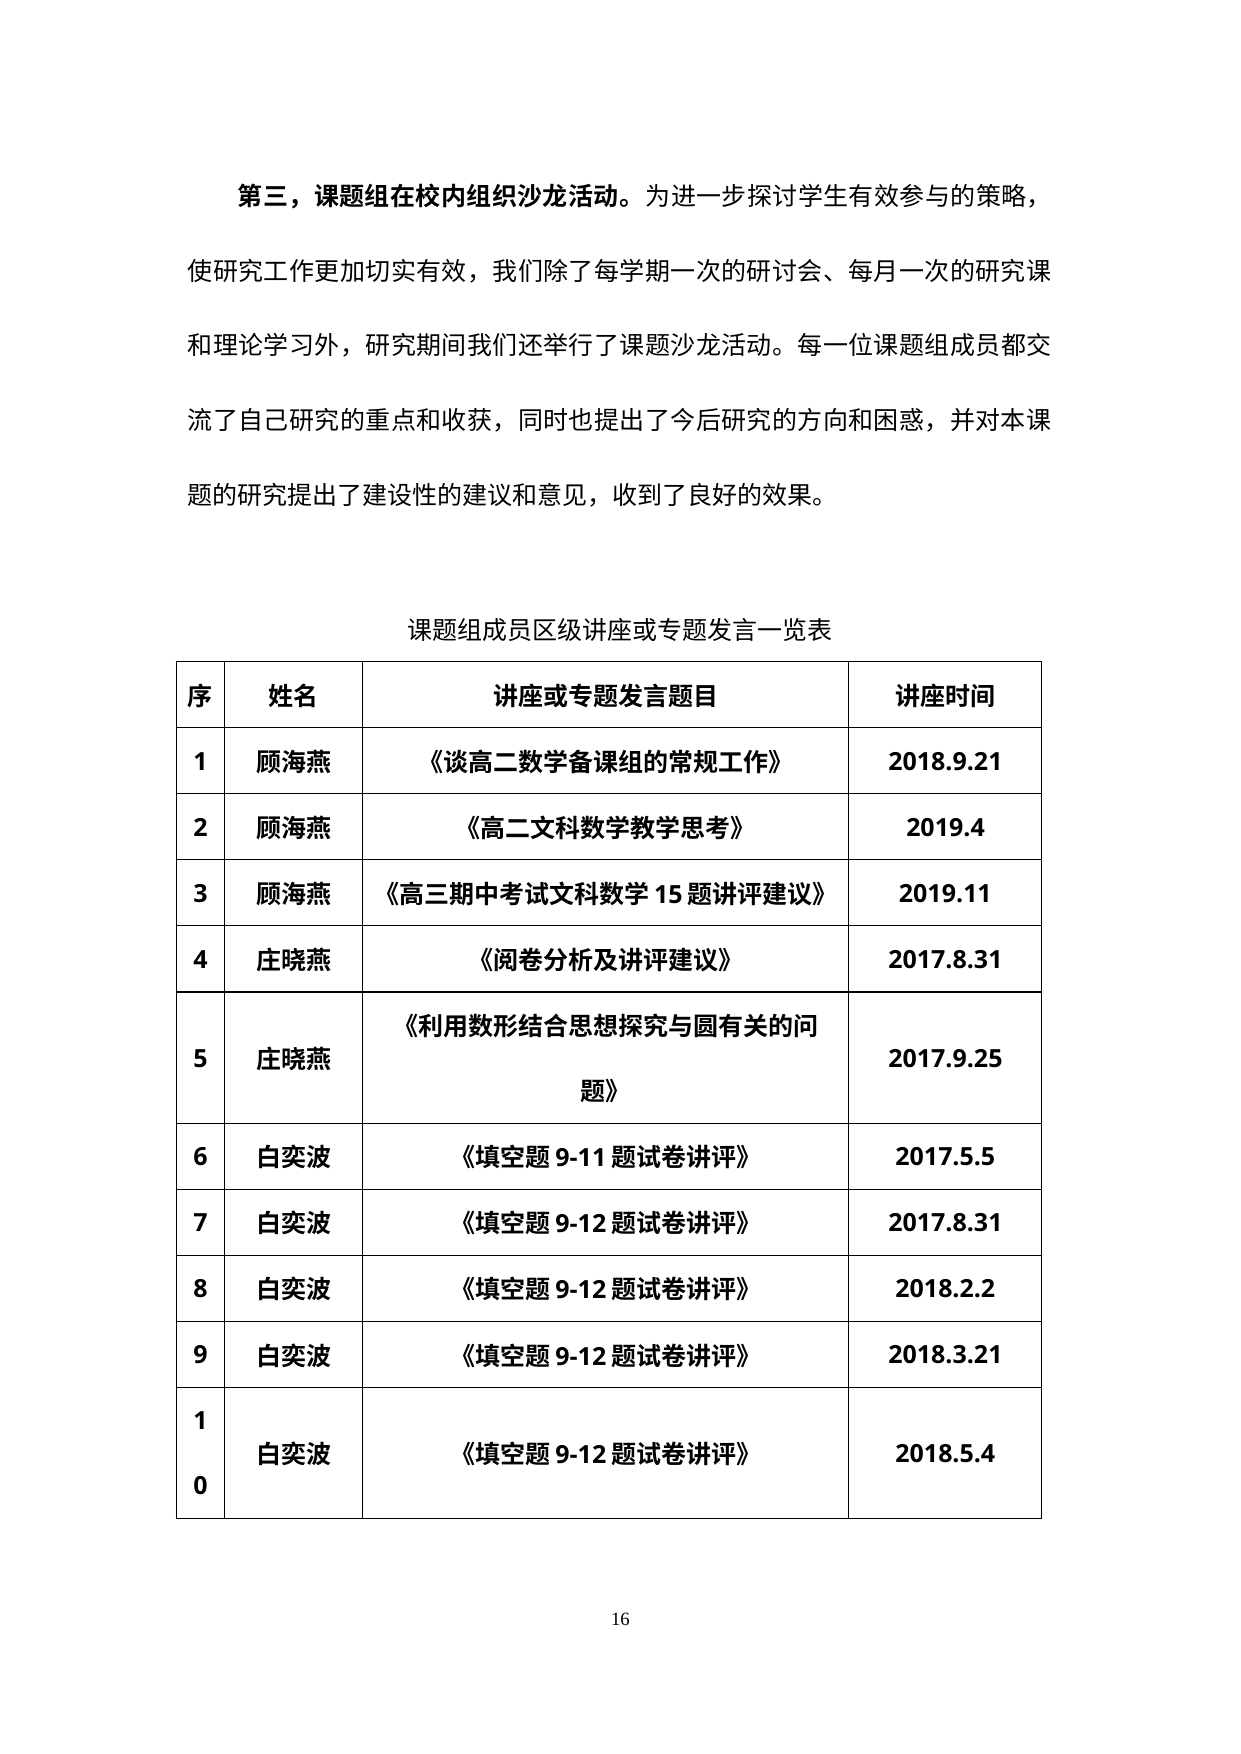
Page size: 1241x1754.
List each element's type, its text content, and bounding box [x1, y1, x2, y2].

table_cell 《谈高二数学备课组的常规工作》 [363, 728, 848, 793]
table_cell 庄晓燕 [225, 926, 362, 991]
table_cell 2017.9.25 [849, 993, 1041, 1122]
table_cell 《填空题9-11题试卷讲评》 [363, 1124, 848, 1188]
table_cell 2 [177, 794, 224, 859]
table_cell 顾海燕 [225, 794, 362, 859]
table_cell 2019.4 [849, 794, 1041, 859]
table_cell 白奕波 [225, 1256, 362, 1321]
table_cell 白奕波 [225, 1322, 362, 1387]
table_cell 2017.8.31 [849, 1190, 1041, 1254]
table_cell 2018.5.4 [849, 1388, 1041, 1518]
table_cell 白奕波 [225, 1190, 362, 1254]
table_cell 2018.3.21 [849, 1322, 1041, 1387]
table_cell 顾海燕 [225, 860, 362, 925]
table_cell 9 [177, 1322, 224, 1387]
table_cell 7 [177, 1190, 224, 1254]
table_header 序 [177, 662, 224, 727]
table_cell 《填空题9-12题试卷讲评》 [363, 1256, 848, 1321]
text 课题组成员区级讲座或专题发言一览表 [187, 596, 1053, 661]
table_cell 庄晓燕 [225, 993, 362, 1122]
table_cell 《利用数形结合思想探究与圆有关的问题》 [363, 993, 848, 1122]
table_cell 2017.8.31 [849, 926, 1041, 991]
table_cell 《填空题9-12题试卷讲评》 [363, 1190, 848, 1254]
text 第三，课题组在校内组织沙龙活动。为进一步探讨学生有效参与的策略，使研究工作更加切实有效，我们除了每学期一次的研讨会、每月一次的研究课和理论学习外，研究期间我们还举行了课题沙龙活动。每一位课题组成员都交流了自己研究的重点和收获，同时也提出了今后研究的方向和困惑，并对本课题的研究提出了建设性的建议和意见，收到了良好的效果。 [187, 162, 1053, 526]
table_cell 《高二文科数学教学思考》 [363, 794, 848, 859]
table_cell 2019.11 [849, 860, 1041, 925]
table_header 讲座或专题发言题目 [363, 662, 848, 727]
table_header 讲座时间 [849, 662, 1041, 727]
table_cell 《填空题9-12题试卷讲评》 [363, 1388, 848, 1518]
table_cell 10 [177, 1388, 224, 1518]
table_cell 2017.5.5 [849, 1124, 1041, 1188]
table_cell 白奕波 [225, 1388, 362, 1518]
table_cell 4 [177, 926, 224, 991]
table_header 姓名 [225, 662, 362, 727]
table_cell 5 [177, 993, 224, 1122]
table_cell 《高三期中考试文科数学15题讲评建议》 [363, 860, 848, 925]
table_cell 顾海燕 [225, 728, 362, 793]
table_cell 3 [177, 860, 224, 925]
table_cell 白奕波 [225, 1124, 362, 1188]
table_cell 8 [177, 1256, 224, 1321]
table_cell 1 [177, 728, 224, 793]
table_cell 《阅卷分析及讲评建议》 [363, 926, 848, 991]
table_cell 2018.2.2 [849, 1256, 1041, 1321]
table_cell 2018.9.21 [849, 728, 1041, 793]
table_cell 6 [177, 1124, 224, 1188]
table_cell 《填空题9-12题试卷讲评》 [363, 1322, 848, 1387]
